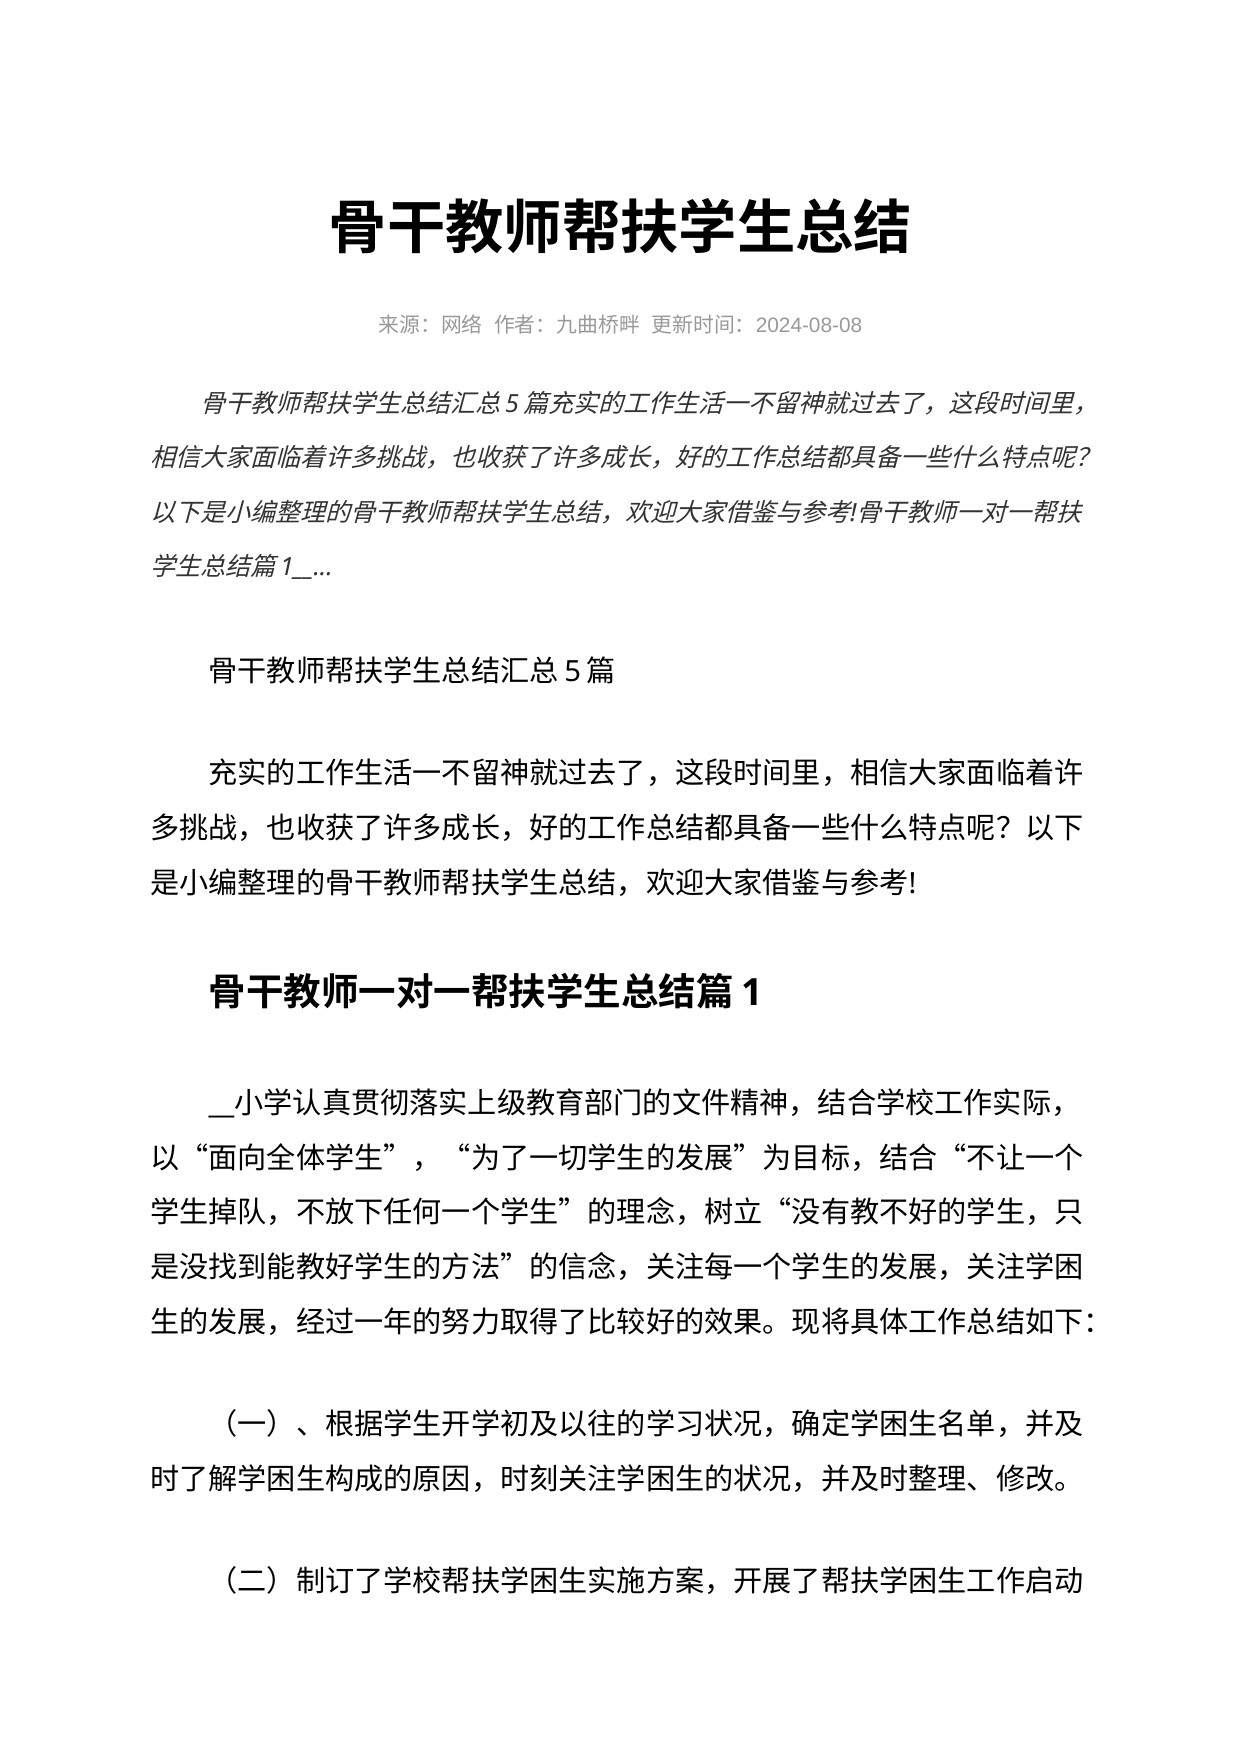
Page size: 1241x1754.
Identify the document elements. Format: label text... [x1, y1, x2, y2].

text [150, 1557, 1090, 1599]
text 来源：网络 作者：九曲桥畔 更新时间：2024-08-08 [150, 313, 1090, 337]
text （一）、根据学生开学初及以往的学习状况，确定学困生名单，并及时了解学困生构成的原因，时刻关注学困生的状况，并及时整理、修改。 [150, 1401, 1090, 1498]
text 充实的工作生活一不留神就过去了，这段时间里，相信大家面临着许多挑战，也收获了许多成长，好的工作总结都具备一些什么特点呢？以下是小编整理的骨干教师帮扶学生总结，欢迎大家借鉴与参考! [150, 750, 1090, 902]
text 骨干教师一对一帮扶学生总结篇1 [150, 962, 1090, 1016]
subtitle 骨干教师帮扶学生总结 [150, 181, 1090, 266]
text 骨干教师帮扶学生总结汇总5篇 [150, 648, 1090, 690]
text __小学认真贯彻落实上级教育部门的文件精神，结合学校工作实际，以“面向全体学生”，“为了一切学生的发展”为目标，结合“不让一个学生掉队，不放下任何一个学生”的理念，树立“没有教不好的学生，只是没找到能教好学生的方法”的信念，关注每一个学生的发展，关注学困生的发展，经过一年的努力取得了比较好的效果。现将具体工作总结如下： [150, 1079, 1090, 1341]
text 骨干教师帮扶学生总结汇总5篇充实的工作生活一不留神就过去了，这段时间里，相信大家面临着许多挑战，也收获了许多成长，好的工作总结都具备一些什么特点呢？以下是小编整理的骨干教师帮扶学生总结，欢迎大家借鉴与参考!骨干教师一对一帮扶学生总结篇1__... [150, 383, 1090, 583]
